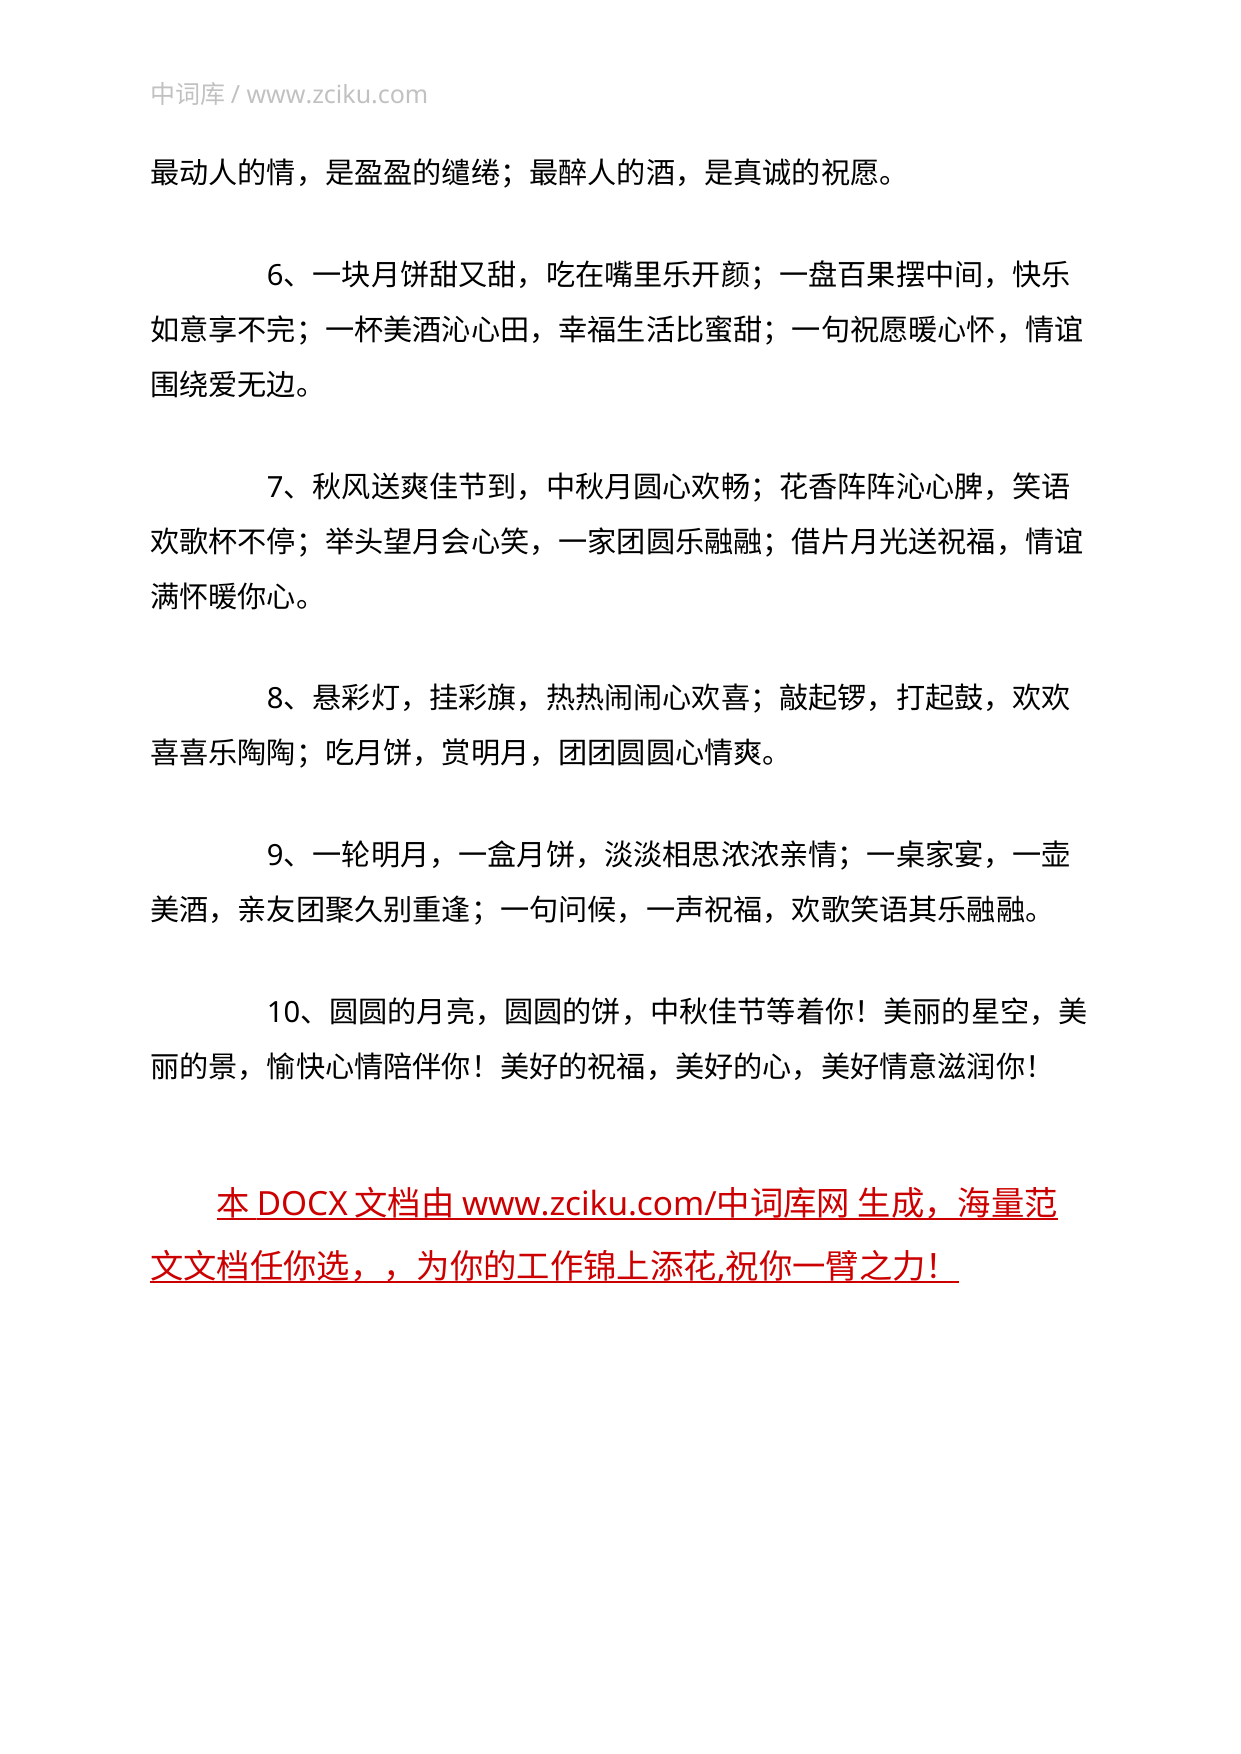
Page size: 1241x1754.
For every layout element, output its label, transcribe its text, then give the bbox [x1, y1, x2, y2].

text 9、一轮明月，一盒月饼，淡淡相思浓浓亲情；一桌家宴，一壶美酒，亲友团聚久别重逢；一句问候，一声祝福，欢歌笑语其乐融融。 [150, 832, 1090, 929]
text 10、圆圆的月亮，圆圆的饼，中秋佳节等着你！美丽的星空，美丽的景，愉快心情陪伴你！美好的祝福，美好的心，美好情意滋润你！ [150, 989, 1090, 1086]
text 6、一块月饼甜又甜，吃在嘴里乐开颜；一盘百果摆中间，快乐如意享不完；一杯美酒沁心田，幸福生活比蜜甜；一句祝愿暖心怀，情谊围绕爱无边。 [150, 252, 1090, 404]
text 本DOCX文档由 www.zciku.com/中词库网 生成，海量范文文档任你选，，为你的工作锦上添花,祝你一臂之力！ [150, 1177, 1090, 1288]
text 8、悬彩灯，挂彩旗，热热闹闹心欢喜；敲起锣，打起鼓，欢欢喜喜乐陶陶；吃月饼，赏明月，团团圆圆心情爽。 [150, 675, 1090, 772]
text 7、秋风送爽佳节到，中秋月圆心欢畅；花香阵阵沁心脾，笑语欢歌杯不停；举头望月会心笑，一家团圆乐融融；借片月光送祝福，情谊满怀暖你心。 [150, 463, 1090, 616]
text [150, 150, 1090, 192]
